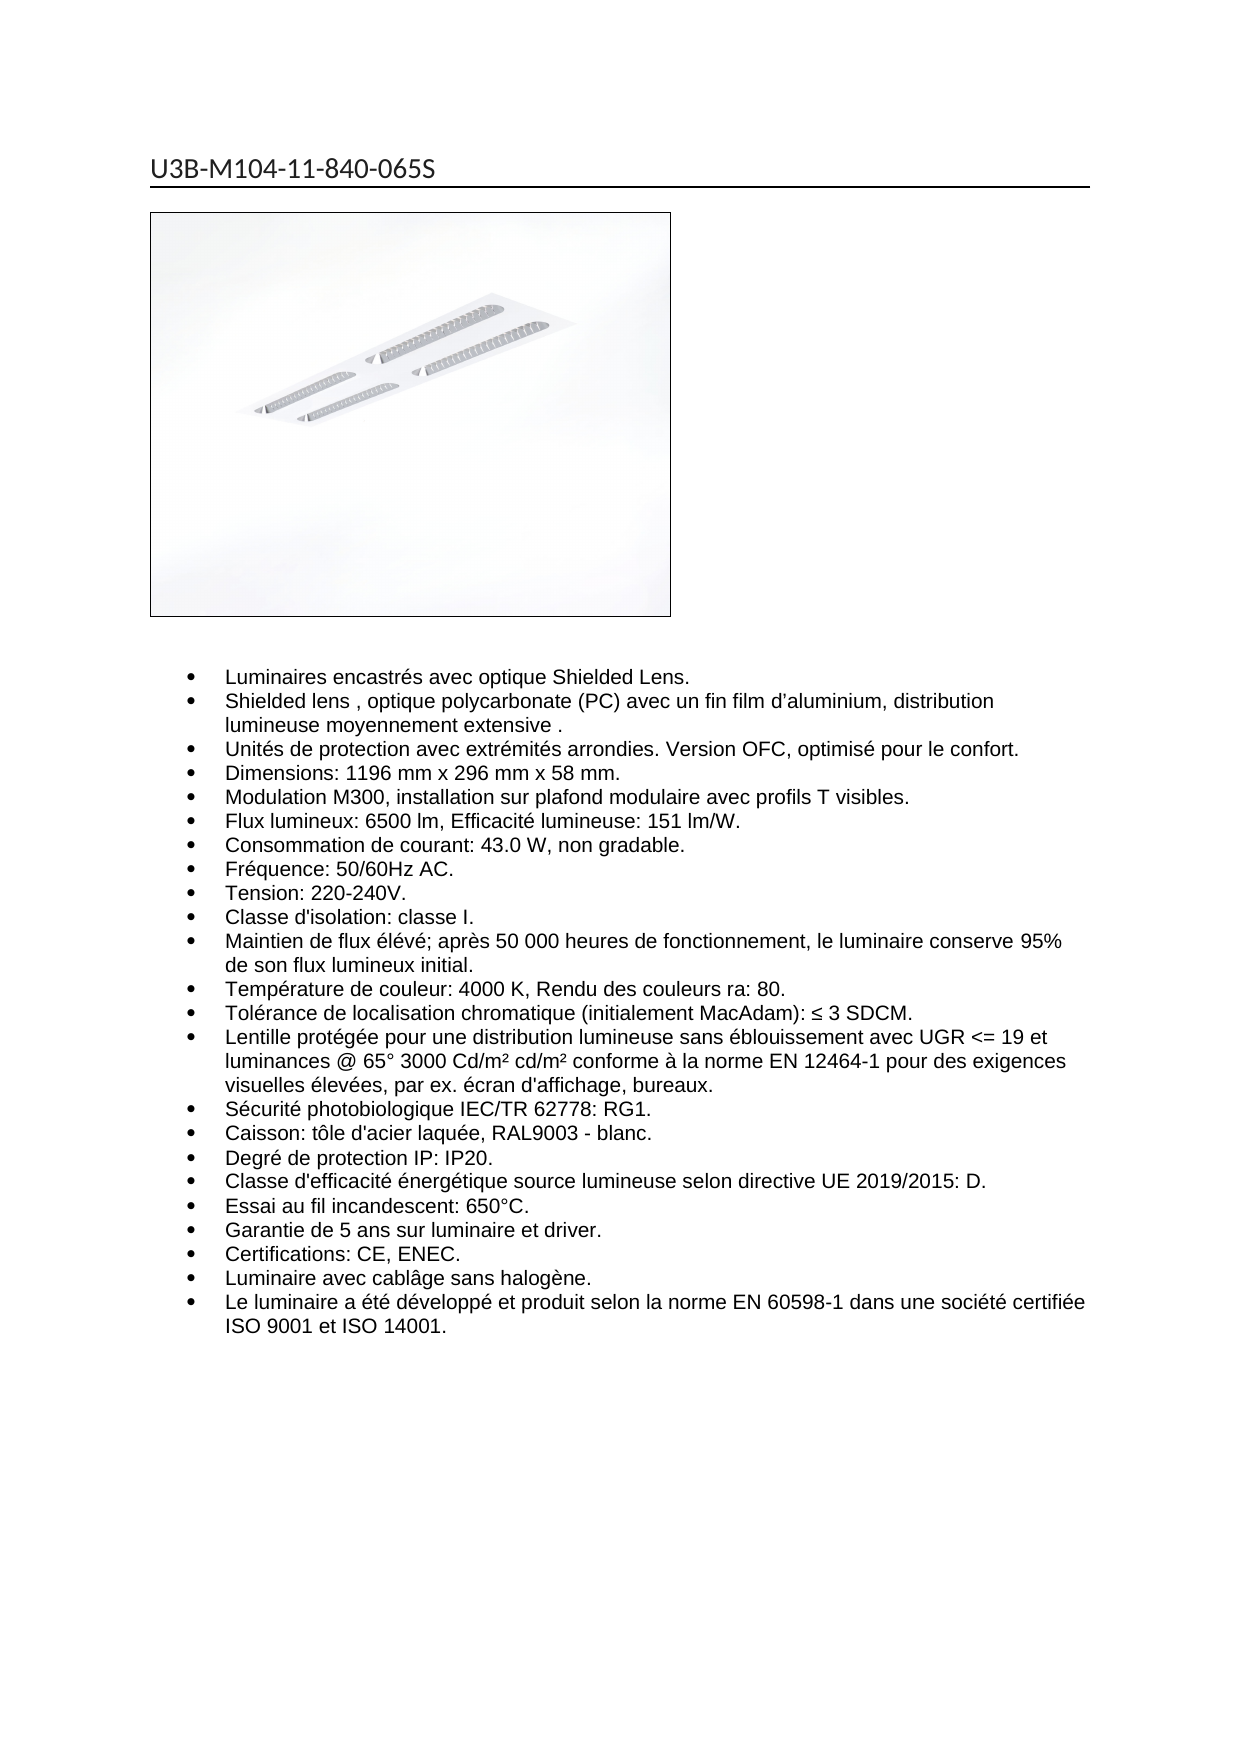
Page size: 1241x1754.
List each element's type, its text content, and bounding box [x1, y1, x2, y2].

list Sécurité photobiologique IEC/TR 62778: RG1. [187, 1097, 1090, 1121]
list Température de couleur: 4000 K, Rendu des couleurs ra: 80. [187, 977, 1090, 1001]
list Tension: 220-240V. [187, 881, 1090, 905]
list Classe d'isolation: classe I. [187, 905, 1090, 929]
list Flux lumineux: 6500 lm, Efficacité lumineuse: 151 lm/W. [187, 809, 1090, 833]
list Dimensions: 1196 mm x 296 mm x 58 mm. [187, 761, 1090, 785]
list Certifications: CE, ENEC. [187, 1242, 1090, 1266]
list Fréquence: 50/60Hz AC. [187, 857, 1090, 881]
list Le luminaire a été développé et produit selon la norme EN 60598-1 dans une société certifiée ISO 9001 et ISO 14001. [187, 1290, 1090, 1338]
list Luminaires encastrés avec optique Shielded Lens. [187, 664, 1090, 688]
list Degré de protection IP: IP20. [187, 1145, 1090, 1169]
picture [151, 213, 670, 616]
list Luminaire avec cablâge sans halogène. [187, 1266, 1090, 1290]
list Classe d'efficacité énergétique source lumineuse selon directive UE 2019/2015: D. [187, 1169, 1090, 1193]
list Lentille protégée pour une distribution lumineuse sans éblouissement avec UGR <= 19 et luminances @ 65° 3000 Cd/m² cd/m² conforme à la norme EN 12464-1 pour des exigences visuelles élevées, par ex. écran d'affichage, bureaux. [187, 1025, 1090, 1097]
list Consommation de courant: 43.0 W, non gradable. [187, 833, 1090, 857]
list Tolérance de localisation chromatique (initialement MacAdam): ≤ 3 SDCM. [187, 1001, 1090, 1025]
list Unités de protection avec extrémités arrondies. Version OFC, optimisé pour le confort. [187, 737, 1090, 761]
list Maintien de flux élévé; après 50 000 heures de fonctionnement, le luminaire conserve 95% de son flux lumineux initial. [187, 929, 1090, 977]
text U3B-M104-11-840-065S [150, 150, 1090, 186]
list Caisson: tôle d'acier laquée, RAL9003 - blanc. [187, 1121, 1090, 1145]
list Garantie de 5 ans sur luminaire et driver. [187, 1217, 1090, 1242]
list Modulation M300, installation sur plafond modulaire avec profils T visibles. [187, 785, 1090, 809]
list Shielded lens , optique polycarbonate (PC) avec un fin film d’aluminium, distribution lumineuse moyennement extensive . [187, 688, 1090, 737]
list Essai au fil incandescent: 650°C. [187, 1193, 1090, 1217]
